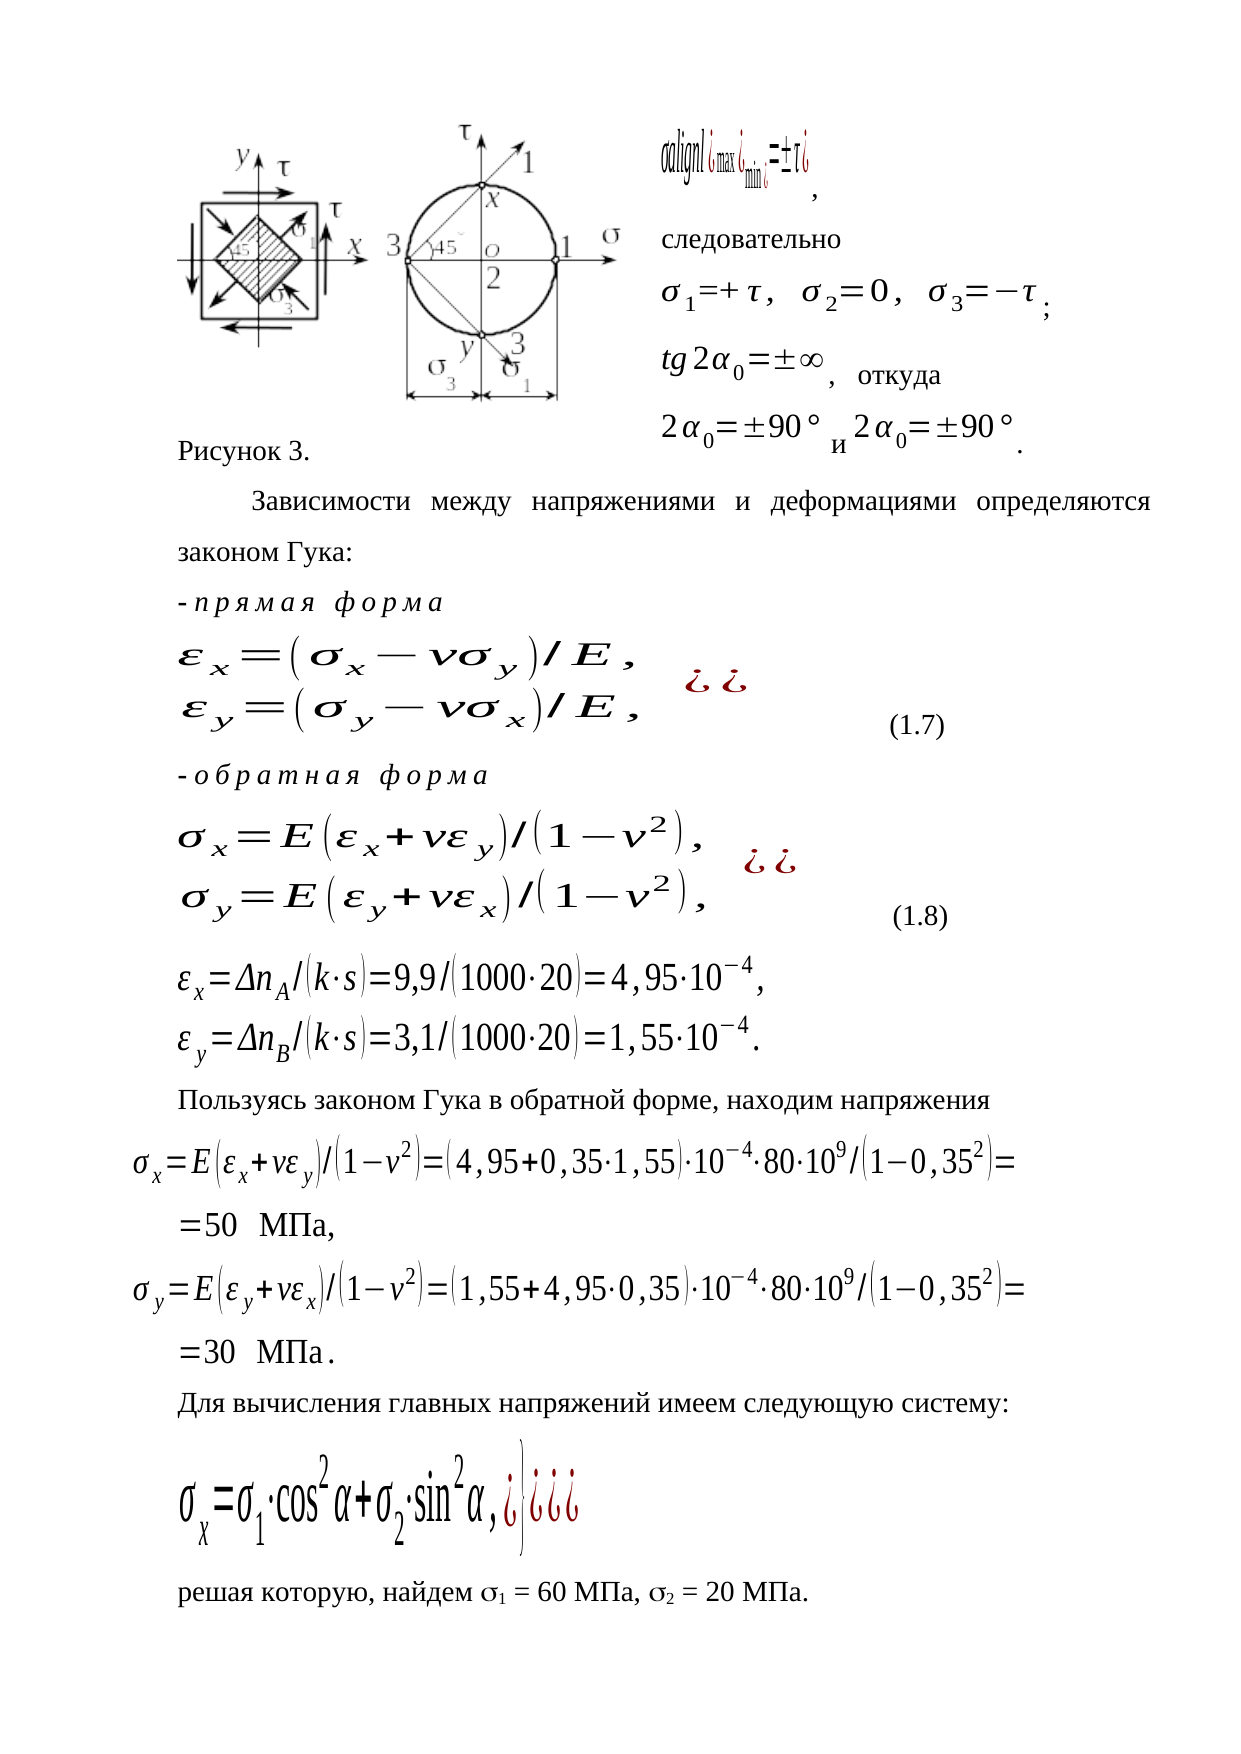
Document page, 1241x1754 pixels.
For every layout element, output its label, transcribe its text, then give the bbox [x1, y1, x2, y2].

text Зависимости между напряжениями и деформациями определяются законом Гука: [177, 483, 1152, 567]
text (1.8) [177, 808, 1152, 931]
table_header , следовательно ; , откуда и . [650, 118, 1074, 483]
text Для вычисления главных напряжений имеем следующую систему: [177, 1385, 1152, 1419]
text - прямая форма [177, 584, 1152, 618]
text - обратная форма [177, 757, 1152, 791]
table_header Рисунок 3. [166, 118, 650, 483]
text (1.7) [177, 634, 1152, 741]
text Пользуясь законом Гука в обратной форме, находим напряжения [177, 1082, 1152, 1116]
text решая которую, найдем 1 = 60 МПа, 2 = 20 МПа. [177, 1574, 1152, 1608]
